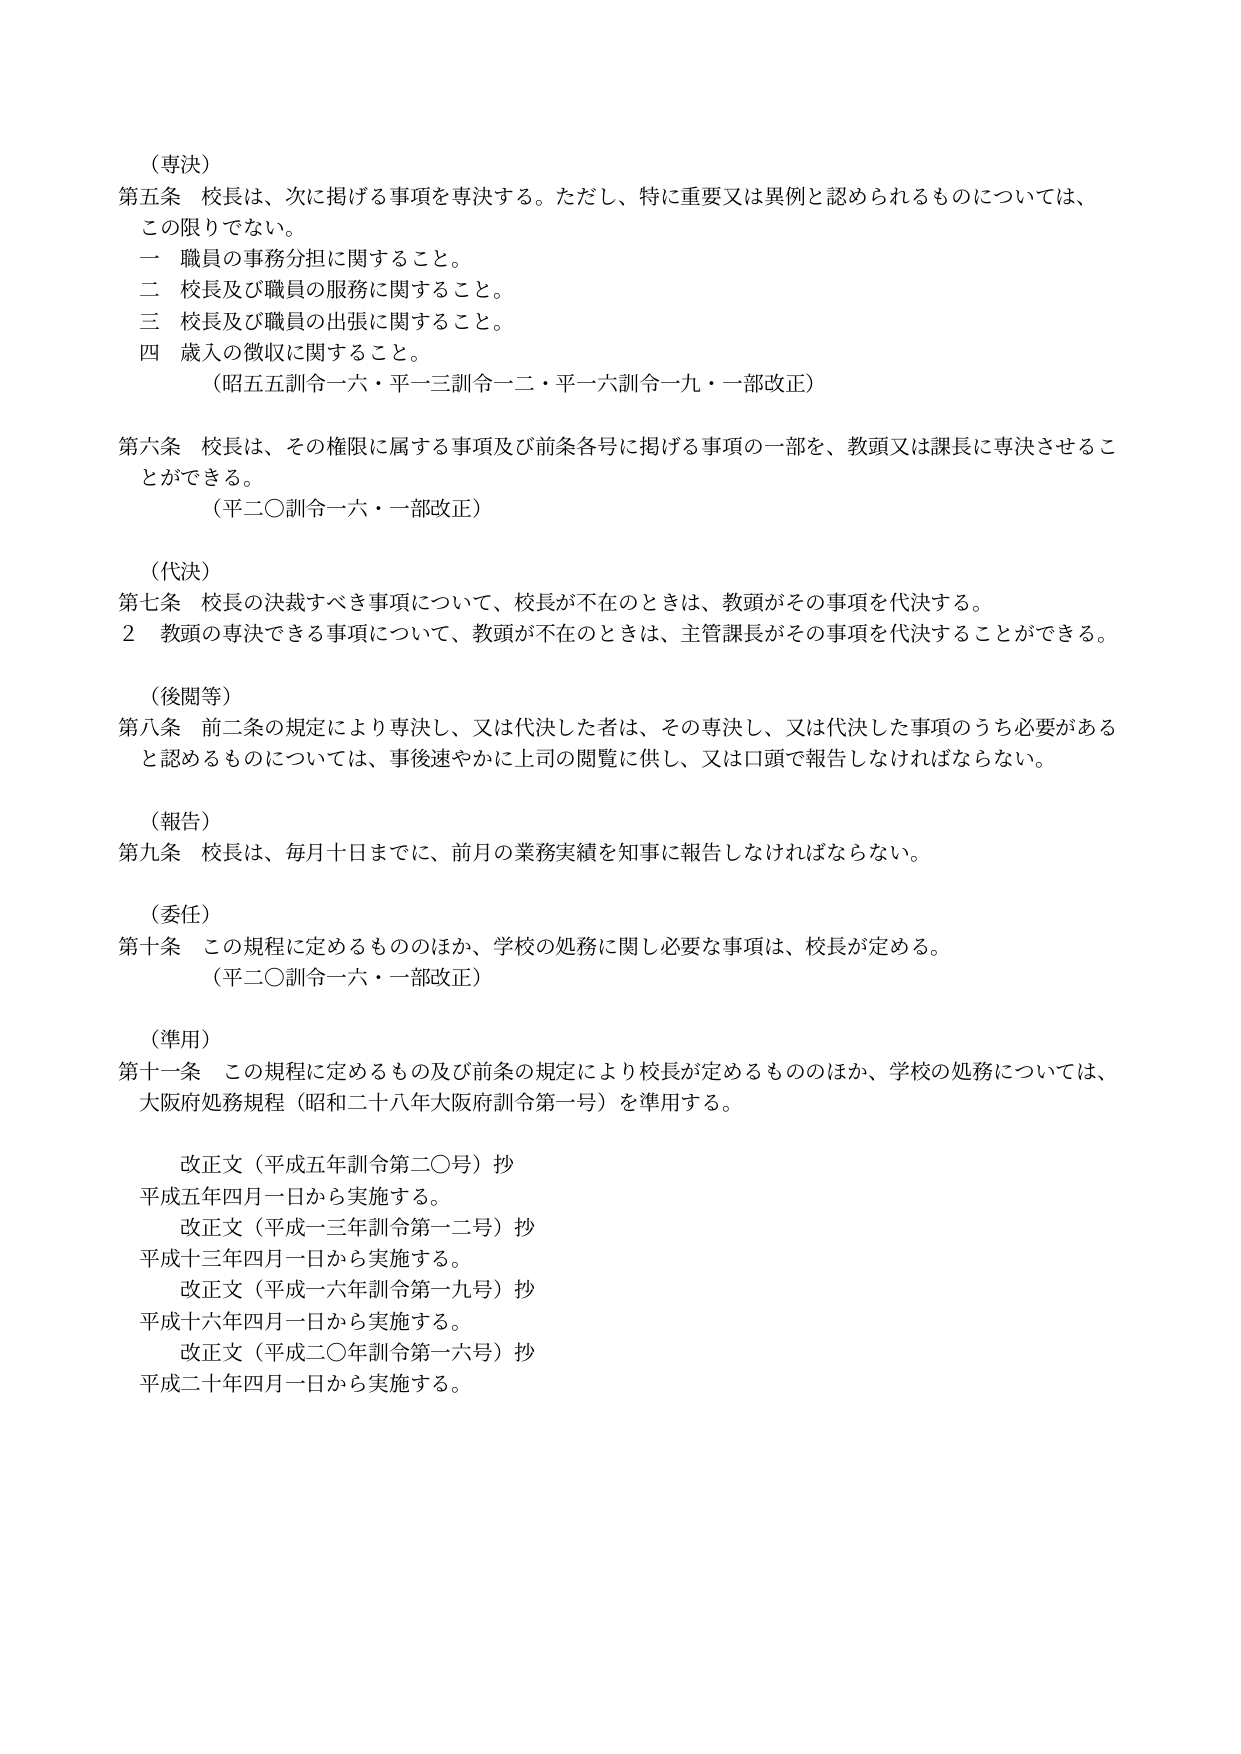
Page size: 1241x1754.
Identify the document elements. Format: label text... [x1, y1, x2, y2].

text 第十条 この規程に定めるもののほか、学校の処務に関し必要な事項は、校長が定める。 [118, 929, 1122, 960]
text （委任） [139, 898, 1122, 929]
text （代決） [139, 554, 1122, 585]
text 二 校長及び職員の服務に関すること。 [139, 273, 1122, 304]
text 第六条 校長は、その権限に属する事項及び前条各号に掲げる事項の一部を、教頭又は課長に専決させることができる。 [118, 429, 1122, 491]
text 第八条 前二条の規定により専決し、又は代決した者は、その専決し、又は代決した事項のうち必要があると認めるものについては、事後速やかに上司の閲覧に供し、又は口頭で報告しなければならない。 [118, 710, 1122, 773]
text （専決） [139, 148, 1122, 179]
text 改正文（平成二〇年訓令第一六号）抄 [181, 1335, 1122, 1366]
text （報告） [139, 804, 1122, 835]
text （平二〇訓令一六・一部改正） [201, 491, 1122, 523]
text 改正文（平成五年訓令第二〇号）抄 [181, 1148, 1122, 1179]
text （準用） [139, 1023, 1122, 1054]
text 第五条 校長は、次に掲げる事項を専決する。ただし、特に重要又は異例と認められるものについては、 この限りでない。 [118, 179, 1122, 241]
text 平成十六年四月一日から実施する。 [118, 1304, 1122, 1335]
text 第十一条 この規程に定めるもの及び前条の規定により校長が定めるもののほか、学校の処務については、大阪府処務規程（昭和二十八年大阪府訓令第一号）を準用する。 [118, 1054, 1122, 1116]
text 第九条 校長は、毎月十日までに、前月の業務実績を知事に報告しなければならない。 [118, 835, 1122, 866]
text （昭五五訓令一六・平一三訓令一二・平一六訓令一九・一部改正） [201, 366, 1122, 398]
text ２ 教頭の専決できる事項について、教頭が不在のときは、主管課長がその事項を代決することができる。 [118, 616, 1122, 648]
text 一 職員の事務分担に関すること。 [139, 241, 1122, 273]
text 改正文（平成一六年訓令第一九号）抄 [181, 1273, 1122, 1304]
text 平成二十年四月一日から実施する。 [118, 1366, 1122, 1398]
text 平成五年四月一日から実施する。 [118, 1179, 1122, 1210]
text 第七条 校長の決裁すべき事項について、校長が不在のときは、教頭がその事項を代決する。 [118, 585, 1122, 616]
text （後閲等） [139, 679, 1122, 710]
text 改正文（平成一三年訓令第一二号）抄 [181, 1210, 1122, 1241]
text 平成十三年四月一日から実施する。 [118, 1241, 1122, 1273]
text （平二〇訓令一六・一部改正） [201, 960, 1122, 991]
text 四 歳入の徴収に関すること。 [139, 335, 1122, 366]
text 三 校長及び職員の出張に関すること。 [139, 304, 1122, 335]
